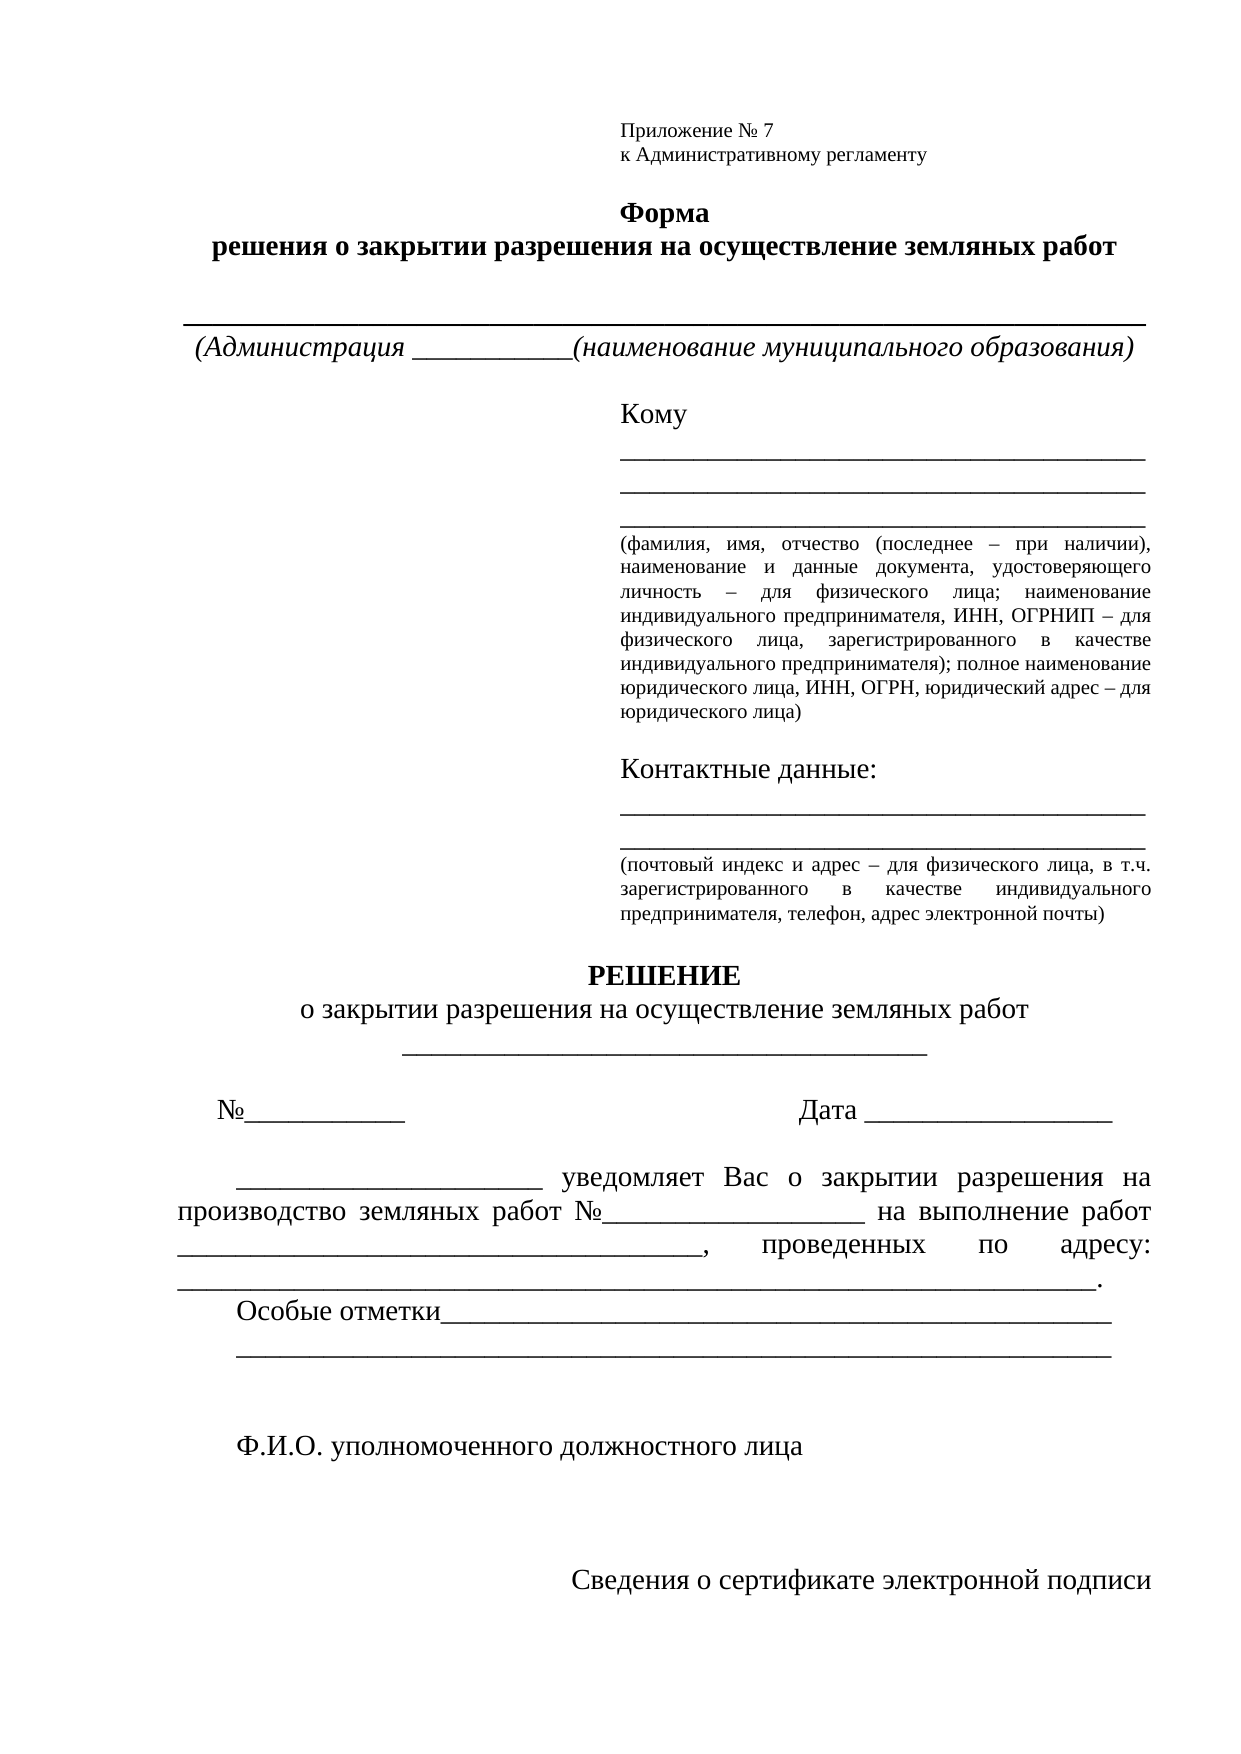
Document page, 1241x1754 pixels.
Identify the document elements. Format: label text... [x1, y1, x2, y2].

text решения о закрытии разрешения на осуществление земляных работ [177, 228, 1152, 262]
text РЕШЕНИЕ [177, 958, 1152, 992]
text Сведения о сертификате электронной подписи [177, 1562, 1152, 1595]
text о закрытии разрешения на осуществление земляных работ [177, 992, 1152, 1025]
text Приложение № 7 [620, 118, 1152, 142]
text к Административному регламенту [620, 142, 1152, 166]
text ____________________________________ [620, 819, 1152, 852]
text (почтовый индекс и адрес – для физического лица, в т.ч. зарегистрированного в качестве индивидуального предпринимателя, телефон, адрес электронной почты) [620, 852, 1152, 924]
text Форма [177, 195, 1152, 228]
text Особые отметки______________________________________________ [177, 1293, 1152, 1327]
text ____________________________________ [620, 497, 1152, 530]
text ____________________________________________________________ [177, 1327, 1152, 1361]
text ____________________________________ [620, 785, 1152, 819]
text №___________ Дата _________________ [177, 1092, 1152, 1126]
text Кому ________________________________________________________________________ [620, 396, 1152, 497]
text (Администрация ___________(наименование муниципального образования) [177, 329, 1152, 363]
text Контактные данные: [620, 752, 1152, 785]
text __________________________________________________________________ [177, 296, 1152, 329]
text (фамилия, имя, отчество (последнее – при наличии), наименование и данные документа, удостоверяющего личность – для физического лица; наименование индивидуального предпринимателя, ИНН, ОГРНИП – для физического лица, зарегистрированного в качестве индивидуального предпринимателя); полное наименование юридического лица, ИНН, ОГРН, юридический адрес – для юридического лица) [620, 530, 1152, 723]
text Ф.И.О. уполномоченного должностного лица [177, 1428, 1152, 1461]
text ____________________________________ [177, 1025, 1152, 1059]
text _____________________ уведомляет Вас о закрытии разрешения на производство земляных работ №__________________ на выполнение работ ____________________________________, проведенных по адресу: _______________________________________________________________. [177, 1159, 1152, 1293]
